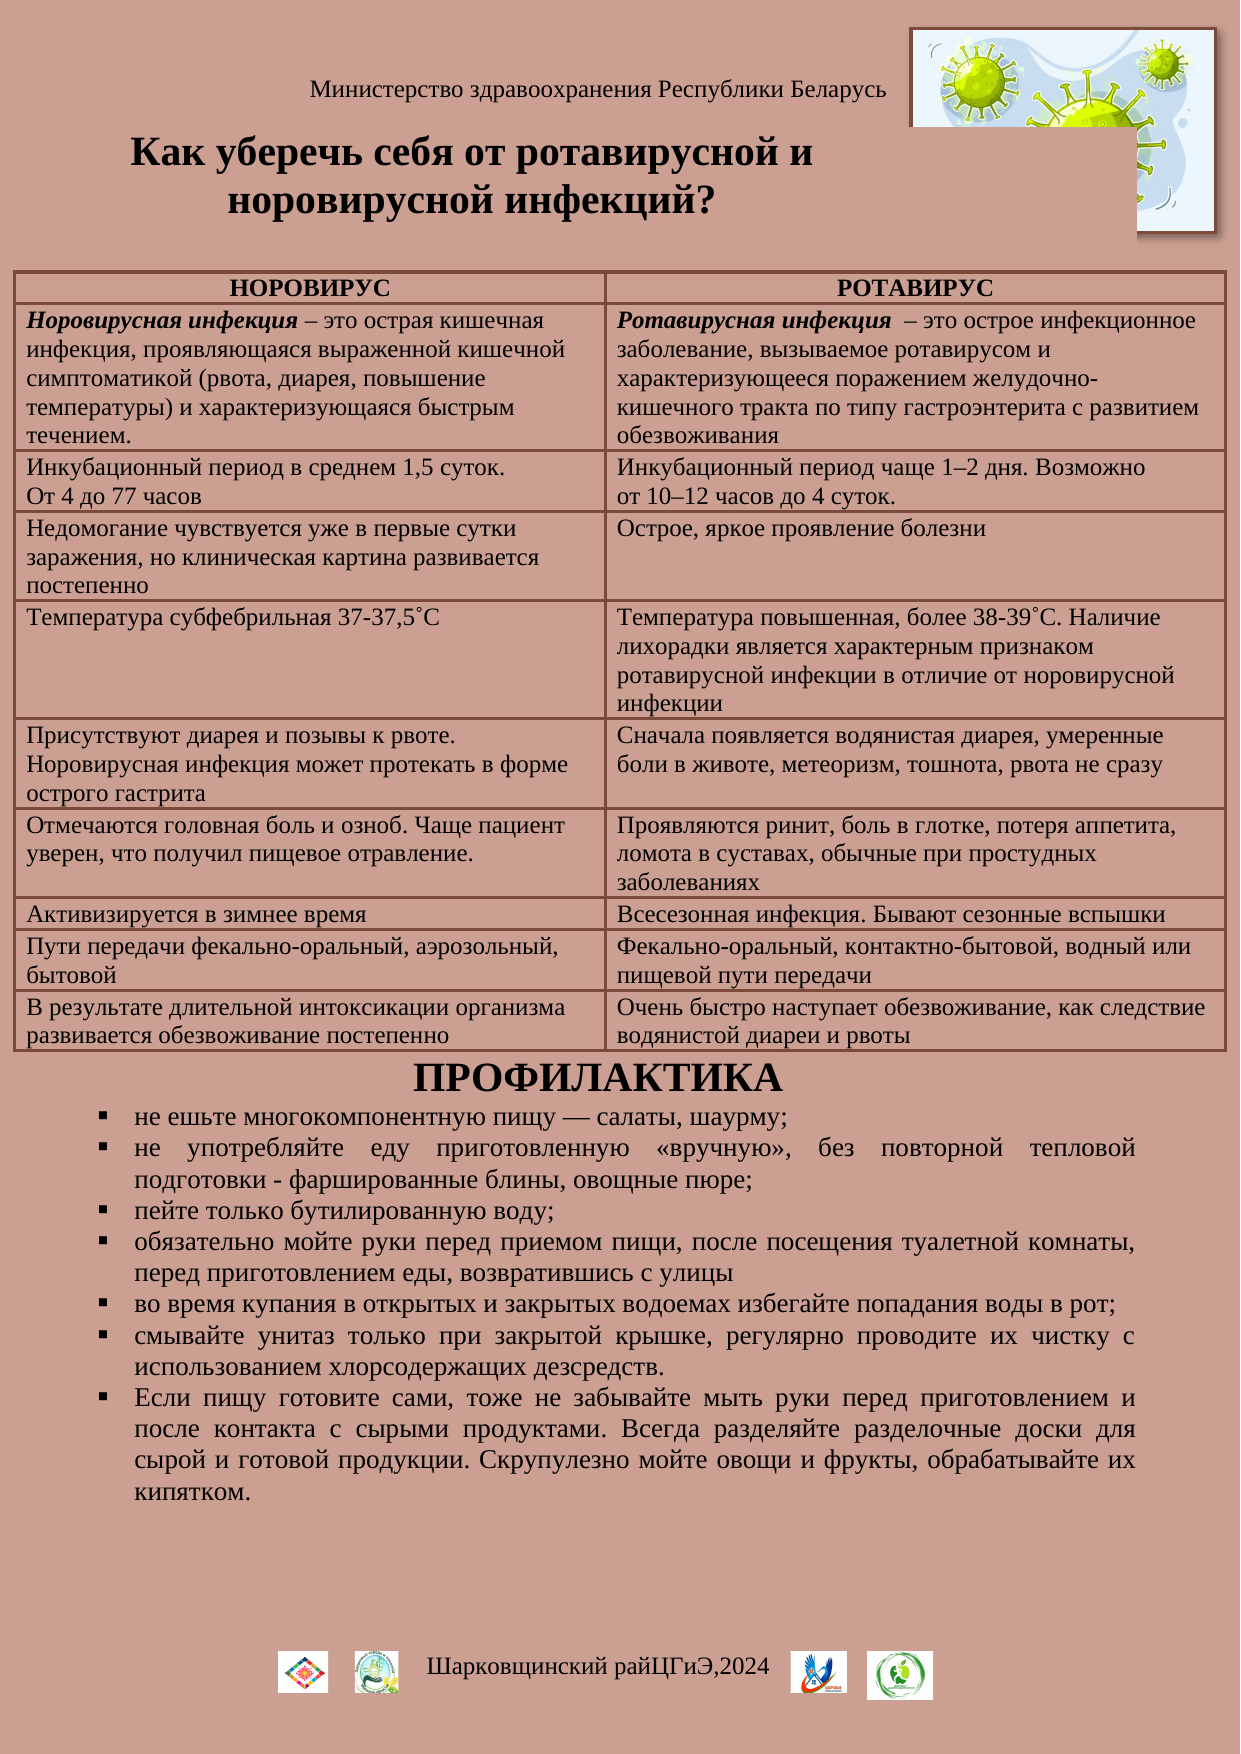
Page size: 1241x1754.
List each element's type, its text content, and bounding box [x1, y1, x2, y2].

table_cell Фекально-оральный, контактно-бытовой, водный или пищевой пути передачи [607, 931, 1224, 988]
table_cell Острое, яркое проявление болезни [607, 513, 1224, 599]
table_cell Очень быстро наступает обезвоживание, как следствие водянистой диареи и рвоты [607, 992, 1224, 1049]
list не ешьте многокомпонентную пищу — салаты, шаурму; [97, 1100, 1137, 1131]
table_cell Температура повышенная, более 38-39˚С. Наличие лихорадки является характерным признаком ротавирусной инфекции в отличие от норовирусной инфекции [607, 602, 1224, 717]
table_header НОРОВИРУС [16, 274, 604, 302]
table_cell Проявляются ринит, боль в глотке, потеря аппетита, ломота в суставах, обычные при простудных заболеваниях [607, 810, 1224, 896]
table_cell В результате длительной интоксикации организма развивается обезвоживание постепенно [16, 992, 604, 1049]
list обязательно мойте руки перед приемом пищи, после посещения туалетной комнаты, перед приготовлением еды, возвратившись с улицы [97, 1225, 1137, 1287]
table_cell Отмечаются головная боль и озноб. Чаще пациент уверен, что получил пищевое отравление. [16, 810, 604, 896]
table_cell Присутствуют диарея и позывы к рвоте. Норовирусная инфекция может протекать в форме острого гастрита [16, 720, 604, 807]
picture [913, 30, 1214, 231]
table_cell Недомогание чувствуется уже в первые сутки заражения, но клиническая картина развивается постепенно [16, 513, 604, 599]
table_cell Инкубационный период в среднем 1,5 суток. От 4 до 77 часов [16, 452, 604, 510]
table_cell Всесезонная инфекция. Бывают сезонные вспышки [607, 899, 1224, 928]
table_cell Ротавирусная инфекция – это острое инфекционное заболевание, вызываемое ротавирусом и характеризующееся поражением желудочно-кишечного тракта по типу гастроэнтерита с развитием обезвоживания [607, 305, 1224, 449]
table_header РОТАВИРУС [607, 274, 1224, 302]
picture [278, 1651, 332, 1695]
list во время купания в открытых и закрытых водоемах избегайте попадания воды в рот; [97, 1287, 1137, 1319]
picture [790, 1651, 847, 1693]
list Если пищу готовите сами, тоже не забывайте мыть руки перед приготовлением и после контакта с сырыми продуктами. Всегда разделяйте разделочные доски для сырой и готовой продукции. Скрупулезно мойте овощи и фрукты, обрабатывайте их кипятком. [97, 1381, 1137, 1506]
table_cell Пути передачи фекально-оральный, аэрозольный, бытовой [16, 931, 604, 988]
text Как уберечь себя от ротавирусной и норовирусной инфекций? [59, 127, 1137, 222]
table_cell Инкубационный период чаще 1–2 дня. Возможно от 10–12 часов до 4 суток. [607, 452, 1224, 510]
table_cell Активизируется в зимнее время [16, 899, 604, 928]
list пейте только бутилированную воду; [97, 1194, 1137, 1225]
list смывайте унитаз только при закрытой крышке, регулярно проводите их чистку с использованием хлорсодержащих дезсредств. [97, 1319, 1137, 1381]
table_cell Норовирусная инфекция – это острая кишечная инфекция, проявляющаяся выраженной кишечной симптоматикой (рвота, диарея, повышение температуры) и характеризующаяся быстрым течением. [16, 305, 604, 449]
table_cell Температура субфебрильная 37-37,5˚С [16, 602, 604, 717]
picture [354, 1651, 399, 1693]
list не употребляйте еду приготовленную «вручную», без повторной тепловой подготовки - фаршированные блины, овощные пюре; [97, 1131, 1137, 1194]
text ПРОФИЛАКТИКА [59, 1052, 1137, 1100]
table_cell Сначала появляется водянистая диарея, умеренные боли в животе, метеоризм, тошнота, рвота не сразу [607, 720, 1224, 807]
